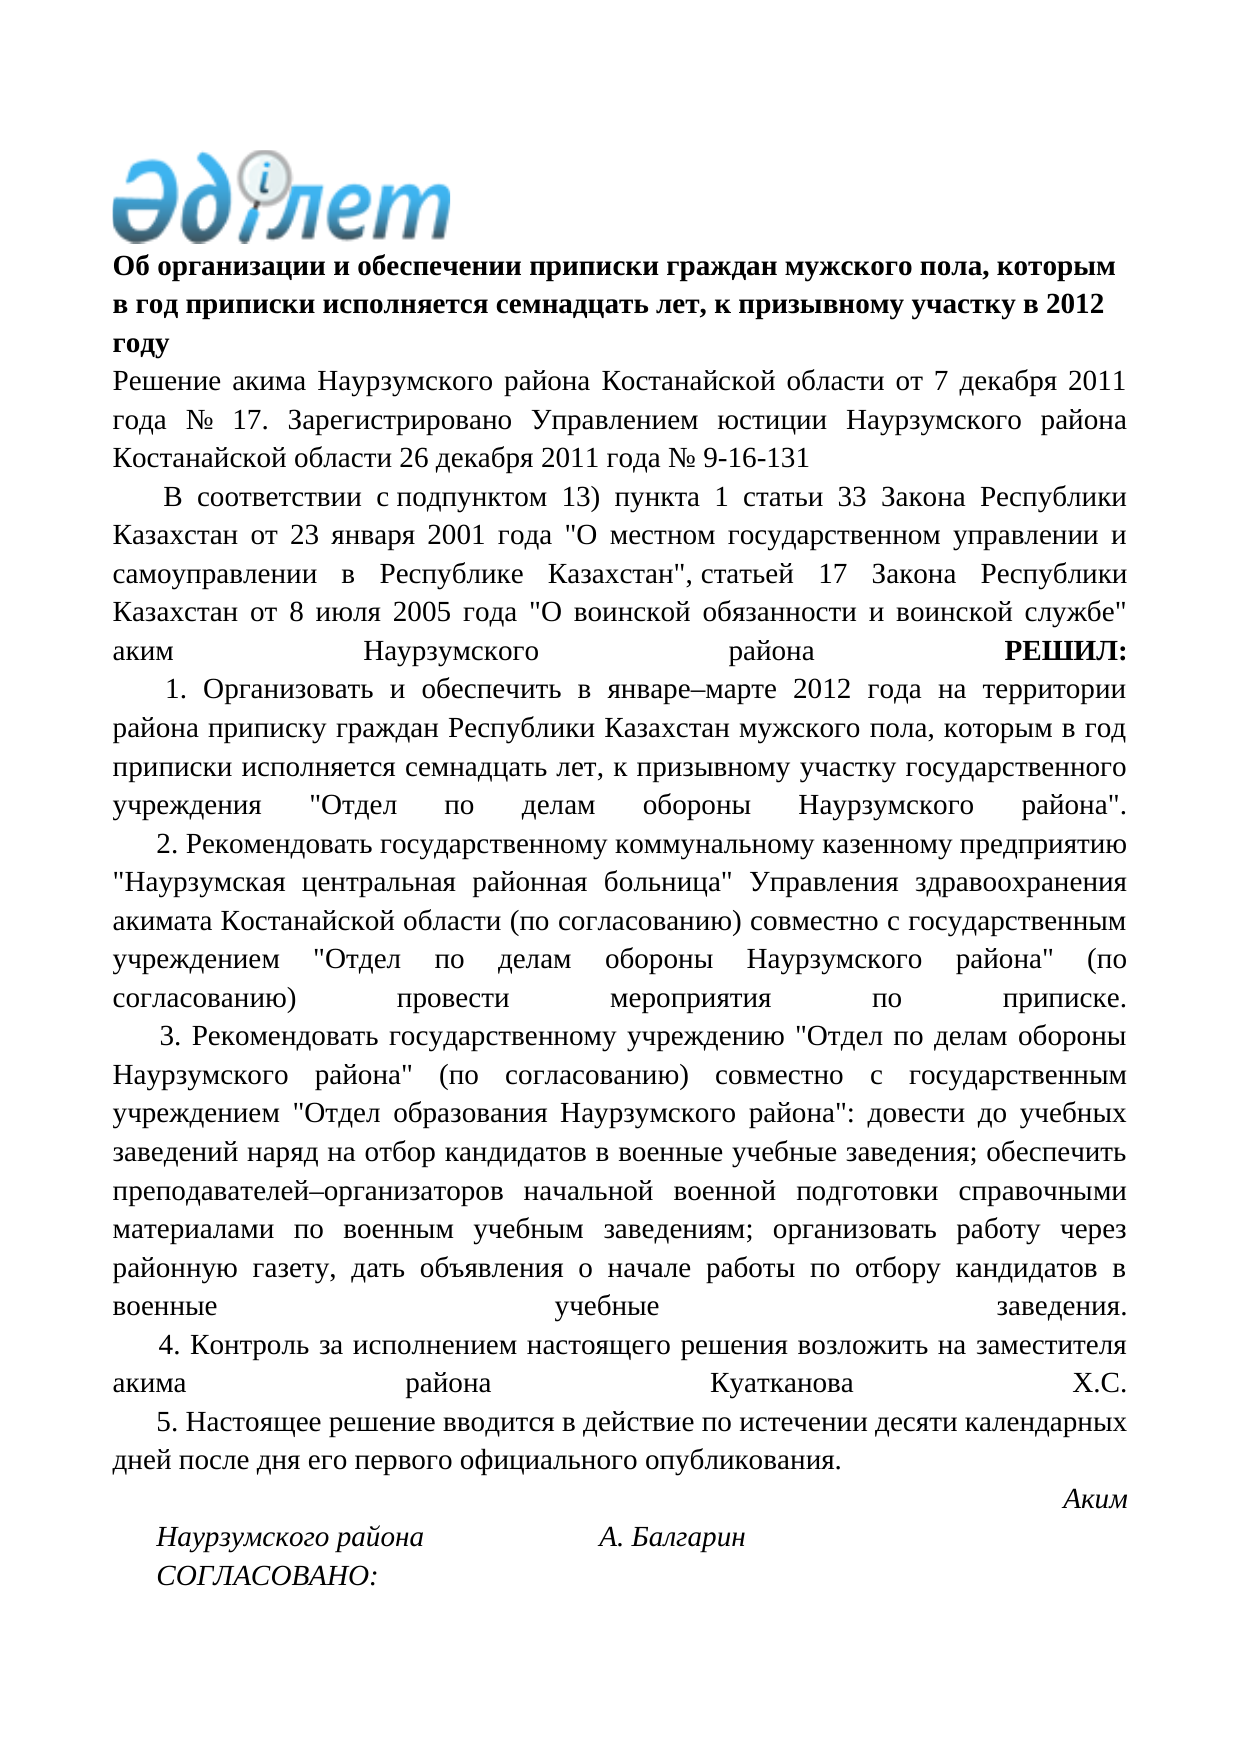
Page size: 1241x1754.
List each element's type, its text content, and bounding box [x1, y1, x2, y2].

text В соответствии с подпунктом 13) пункта 1 статьи 33 Закона Республики Казахстан от 23 января 2001 года "О местном государственном управлении и самоуправлении в Республике Казахстан", статьей 17 Закона Республики Казахстан от 8 июля 2005 года "О воинской обязанности и воинской службе" аким Наурзумского района РЕШИЛ: 1. Организовать и обеспечить в январе–марте 2012 года на территории района приписку граждан Республики Казахстан мужского пола, которым в год приписки исполняется семнадцать лет, к призывному участку государственного учреждения "Отдел по делам обороны Наурзумского района". 2. Рекомендовать государственному коммунальному казенному предприятию "Наурзумская центральная районная больница" Управления здравоохранения акимата Костанайской области (по согласованию) совместно с государственным учреждением "Отдел по делам обороны Наурзумского района" (по согласованию) провести мероприятия по приписке. 3. Рекомендовать государственному учреждению "Отдел по делам обороны Наурзумского района" (по согласованию) совместно с государственным учреждением "Отдел образования Наурзумского района": довести до учебных заведений наряд на отбор кандидатов в военные учебные заведения; обеспечить преподавателей–организаторов начальной военной подготовки справочными материалами по военным учебным заведениям; организовать работу через районную газету, дать объявления о начале работы по отбору кандидатов в военные учебные заведения. 4. Контроль за исполнением настоящего решения возложить на заместителя акима района Куатканова Х.С. 5. Настоящее решение вводится в действие по истечении десяти календарных дней после дня его первого официального опубликования. [112, 479, 1128, 1476]
text Аким Наурзумского района А. Балгарин [112, 1481, 1128, 1553]
text Об организации и обеспечении приписки граждан мужского пола, которым в год приписки исполняется семнадцать лет, к призывному участку в 2012 году [112, 248, 1128, 358]
picture [112, 150, 451, 244]
text СОГЛАСОВАНО: [112, 1558, 1128, 1592]
text Решение акима Наурзумского района Костанайской области от 7 декабря 2011 года № 17. Зарегистрировано Управлением юстиции Наурзумского района Костанайской области 26 декабря 2011 года № 9-16-131 [112, 363, 1128, 474]
